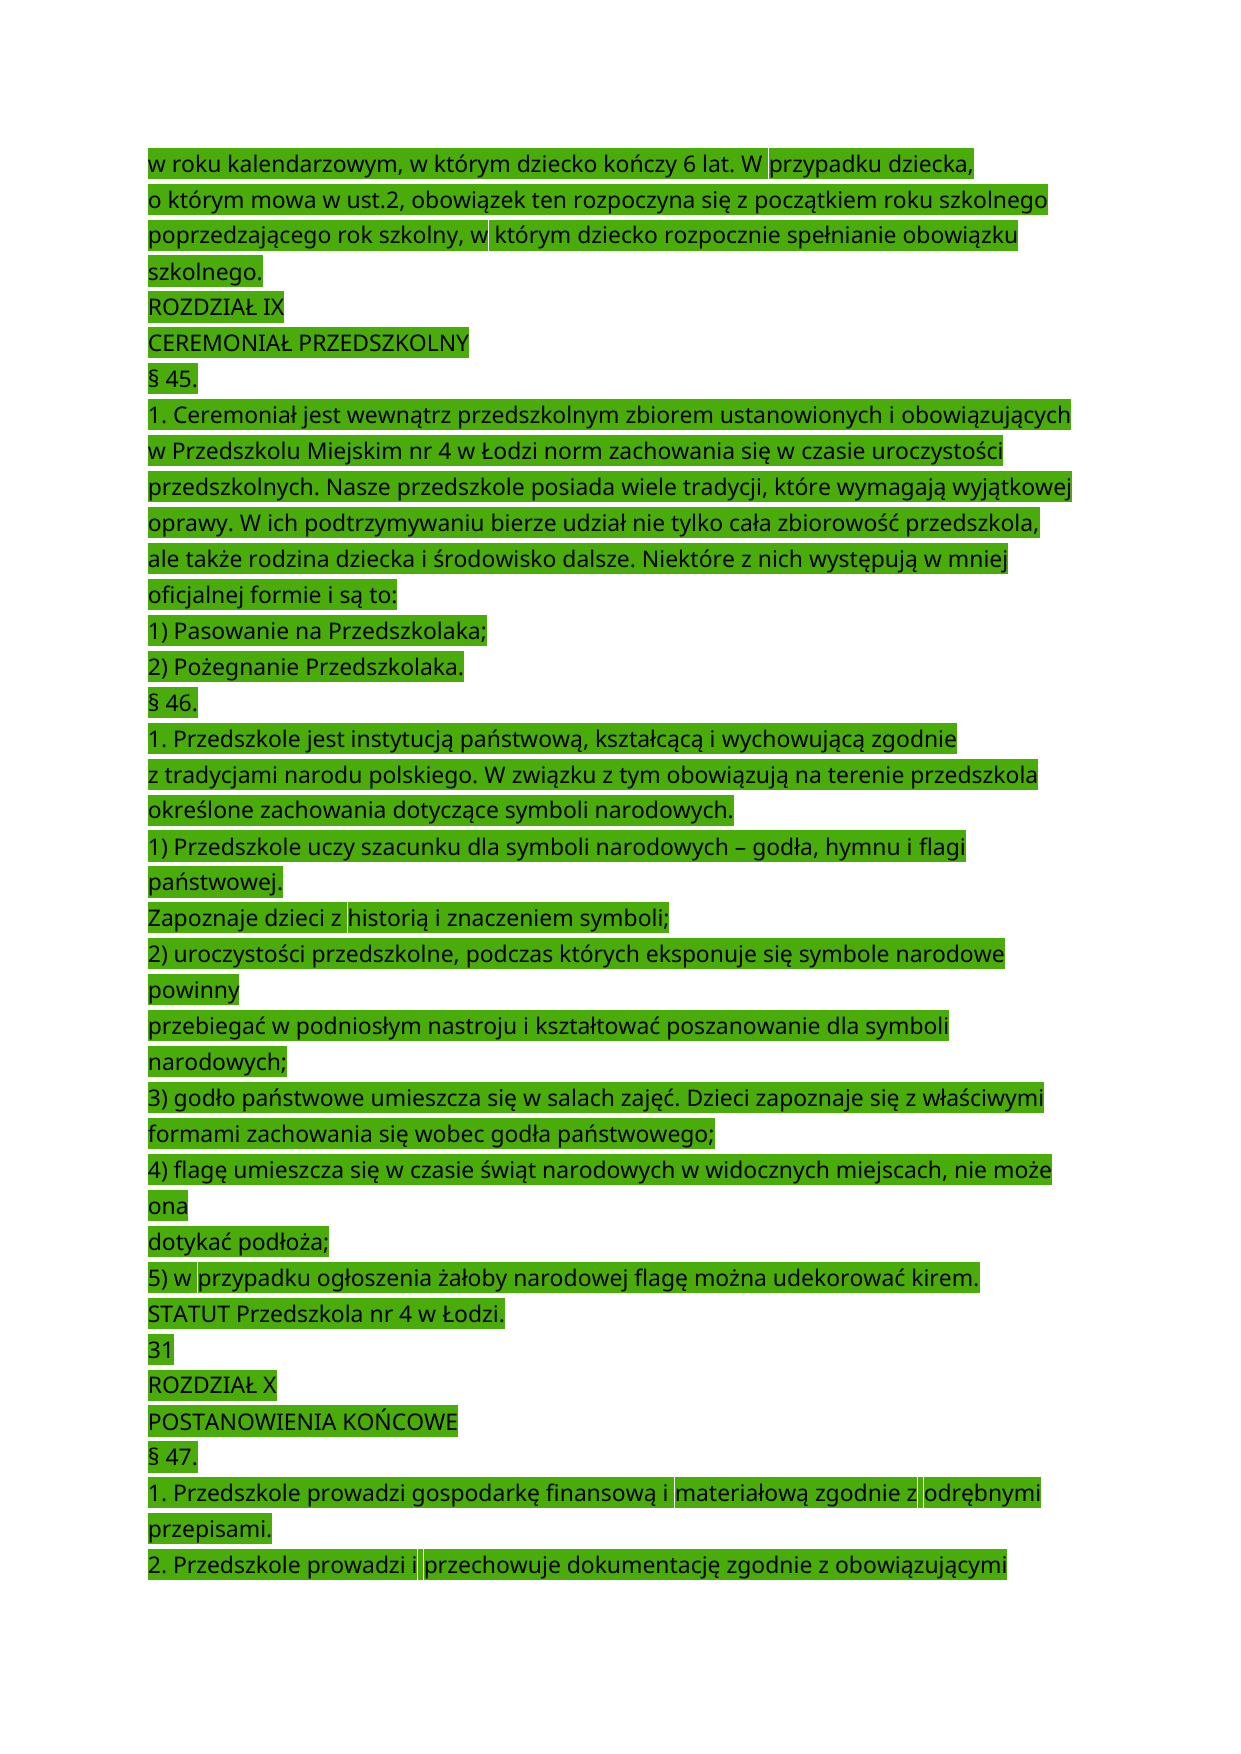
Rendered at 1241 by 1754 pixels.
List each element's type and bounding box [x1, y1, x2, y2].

text [148, 148, 1093, 1580]
